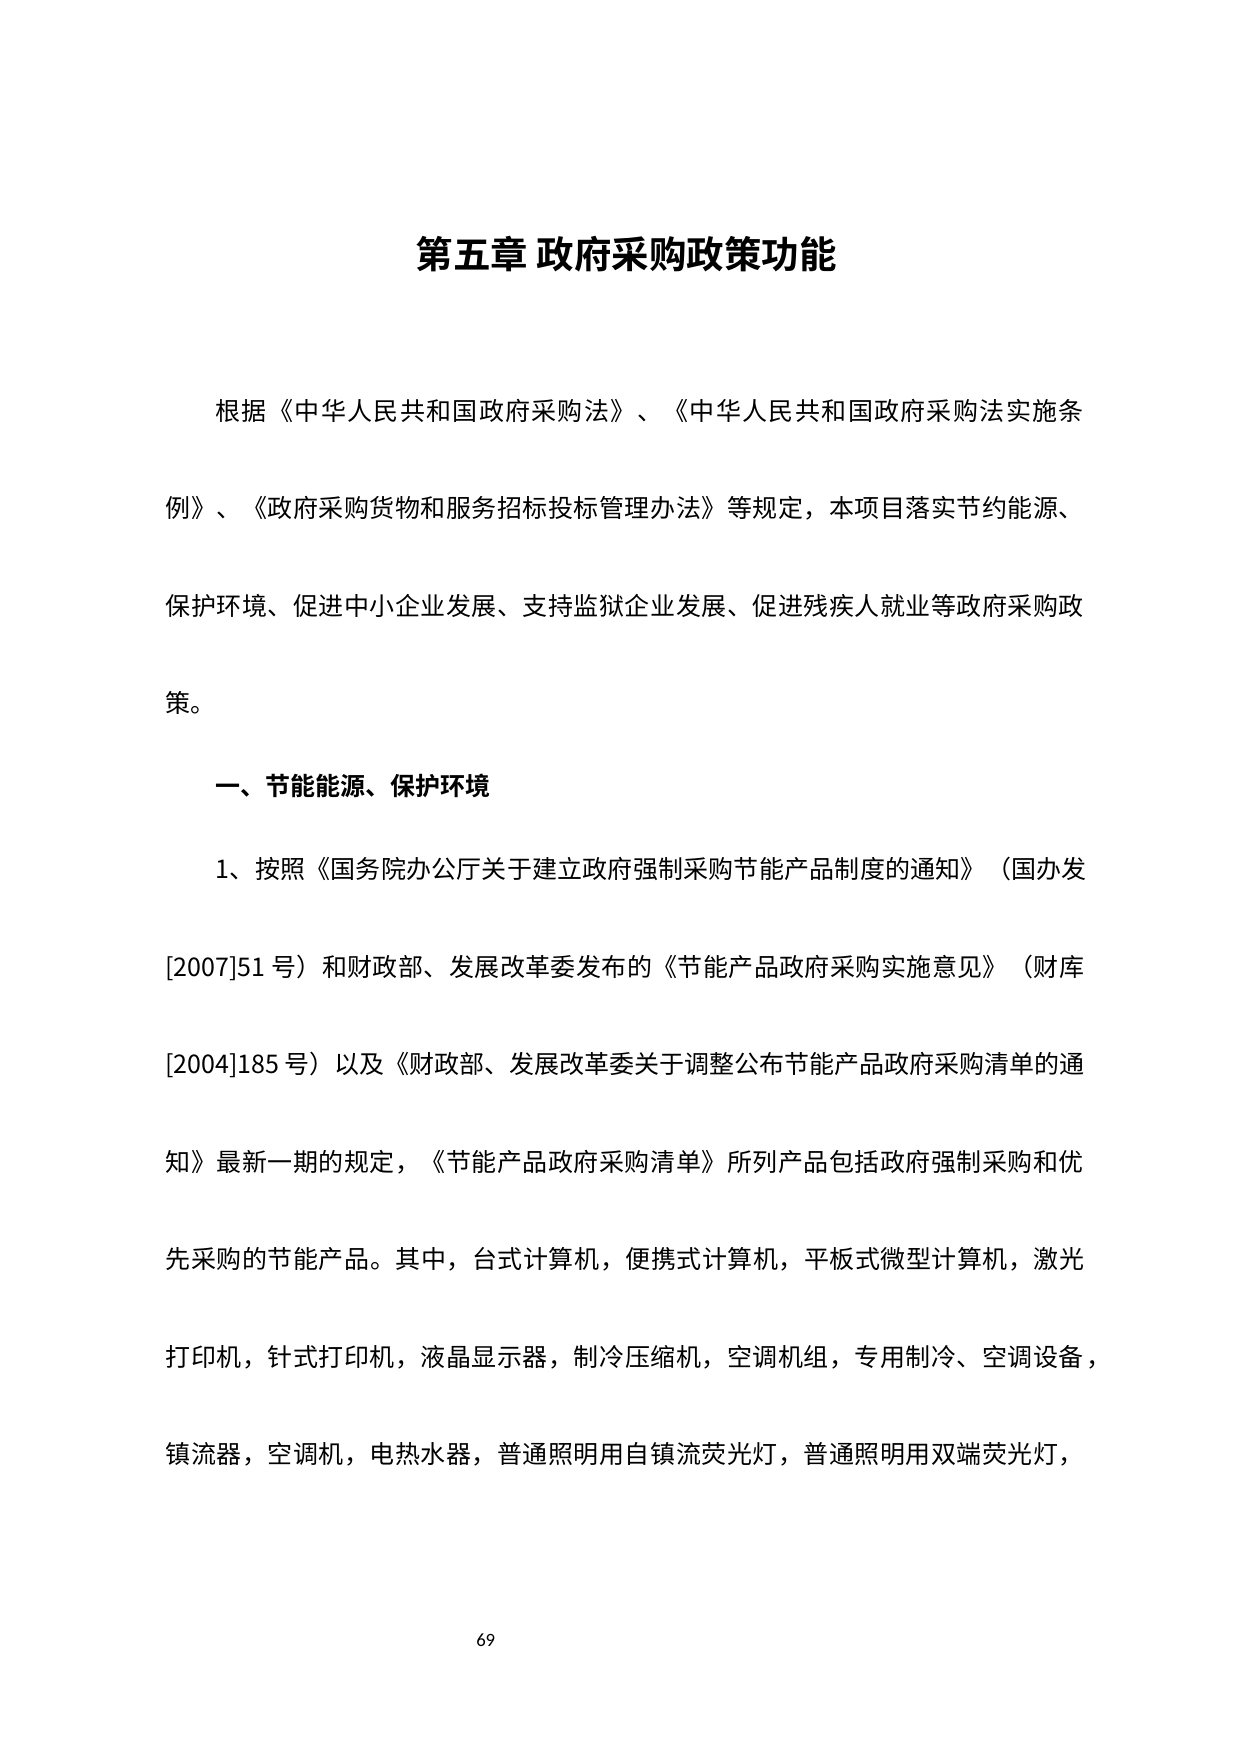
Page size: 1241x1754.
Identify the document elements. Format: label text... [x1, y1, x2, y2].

text 一、节能能源、保护环境 [165, 752, 1087, 817]
text 根据《中华人民共和国政府采购法》、《中华人民共和国政府采购法实施条例》、《政府采购货物和服务招标投标管理办法》等规定，本项目落实节约能源、保护环境、促进中小企业发展、支持监狱企业发展、促进残疾人就业等政府采购政策。 [165, 377, 1087, 734]
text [165, 835, 1087, 1485]
text 第五章 政府采购政策功能 [165, 219, 1087, 284]
